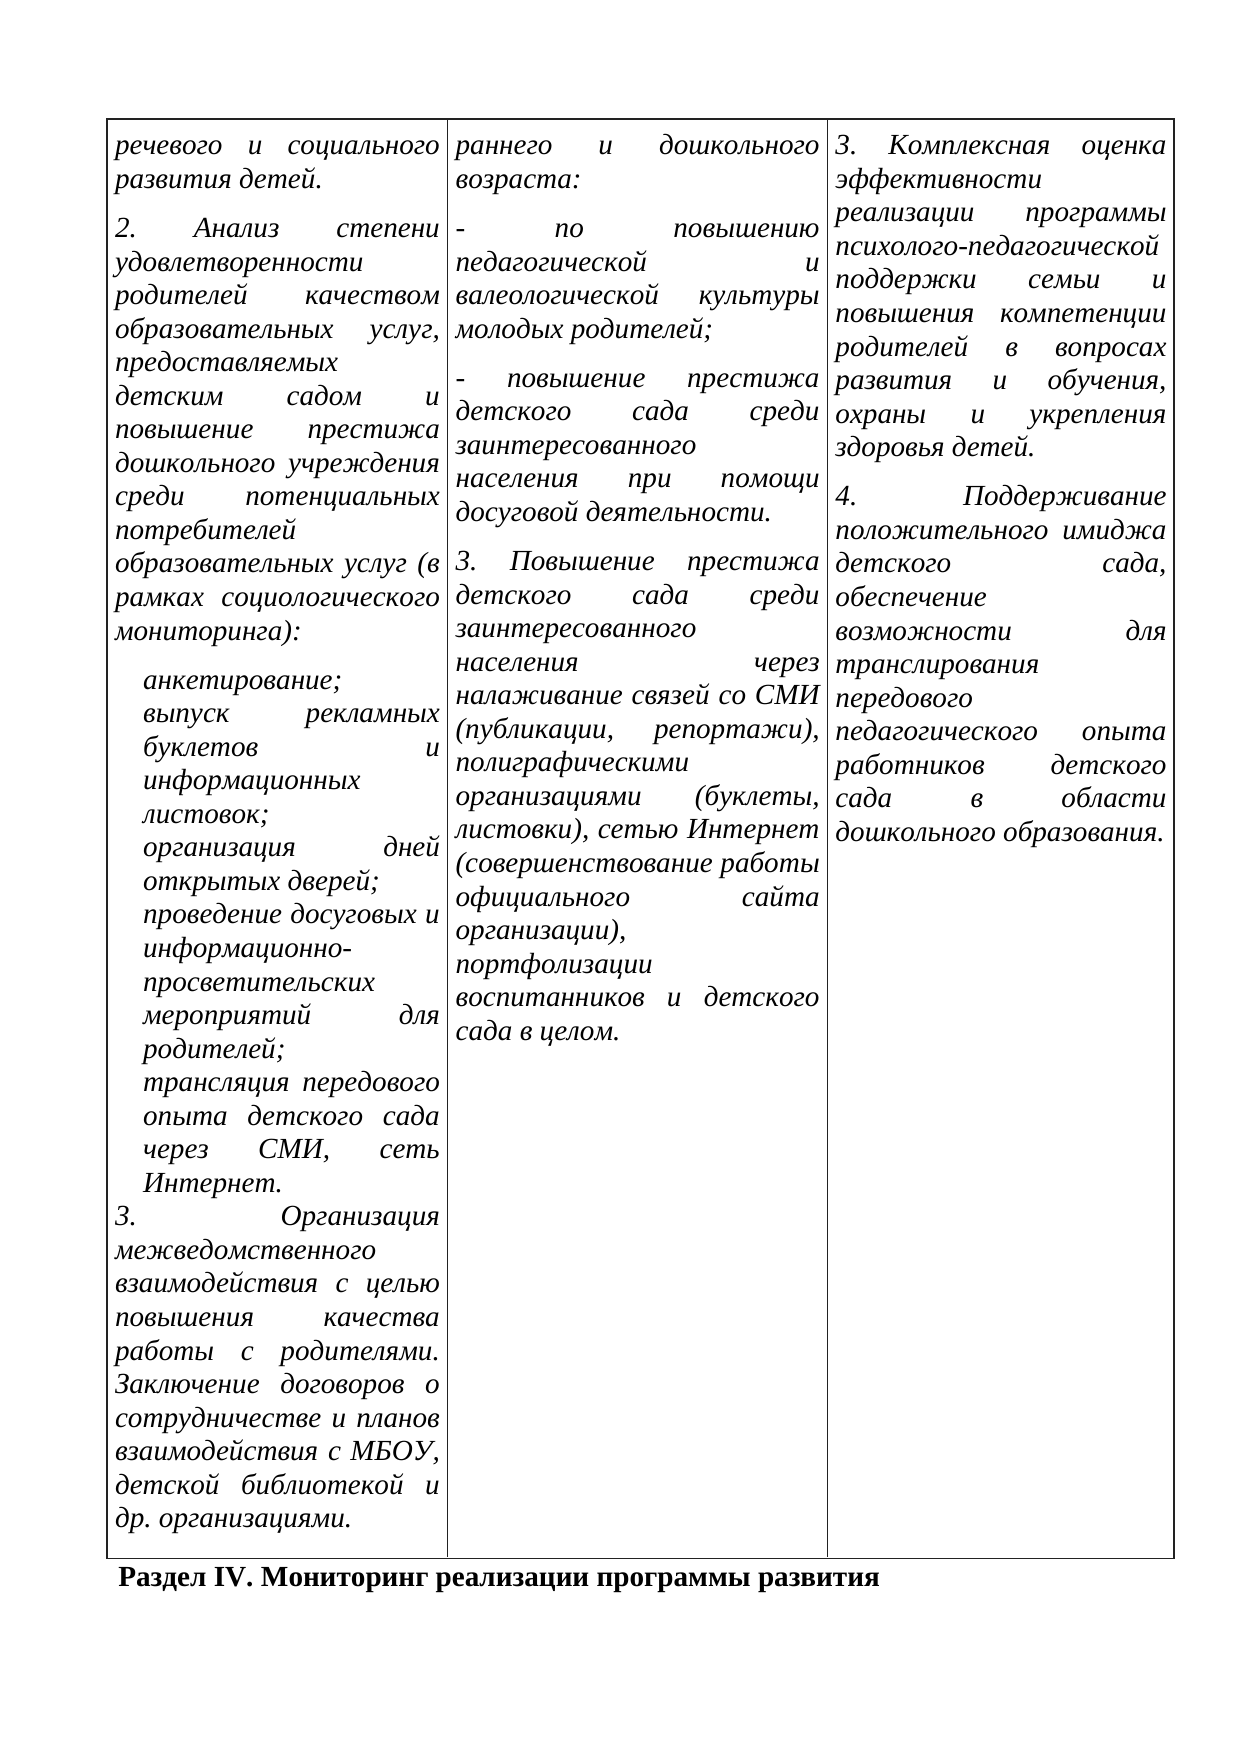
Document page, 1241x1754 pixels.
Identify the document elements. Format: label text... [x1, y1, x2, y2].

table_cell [828, 120, 1173, 1557]
text Раздел IV. Мониторинг реализации программы развития [118, 1559, 1181, 1592]
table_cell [448, 120, 827, 1557]
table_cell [108, 120, 447, 1557]
